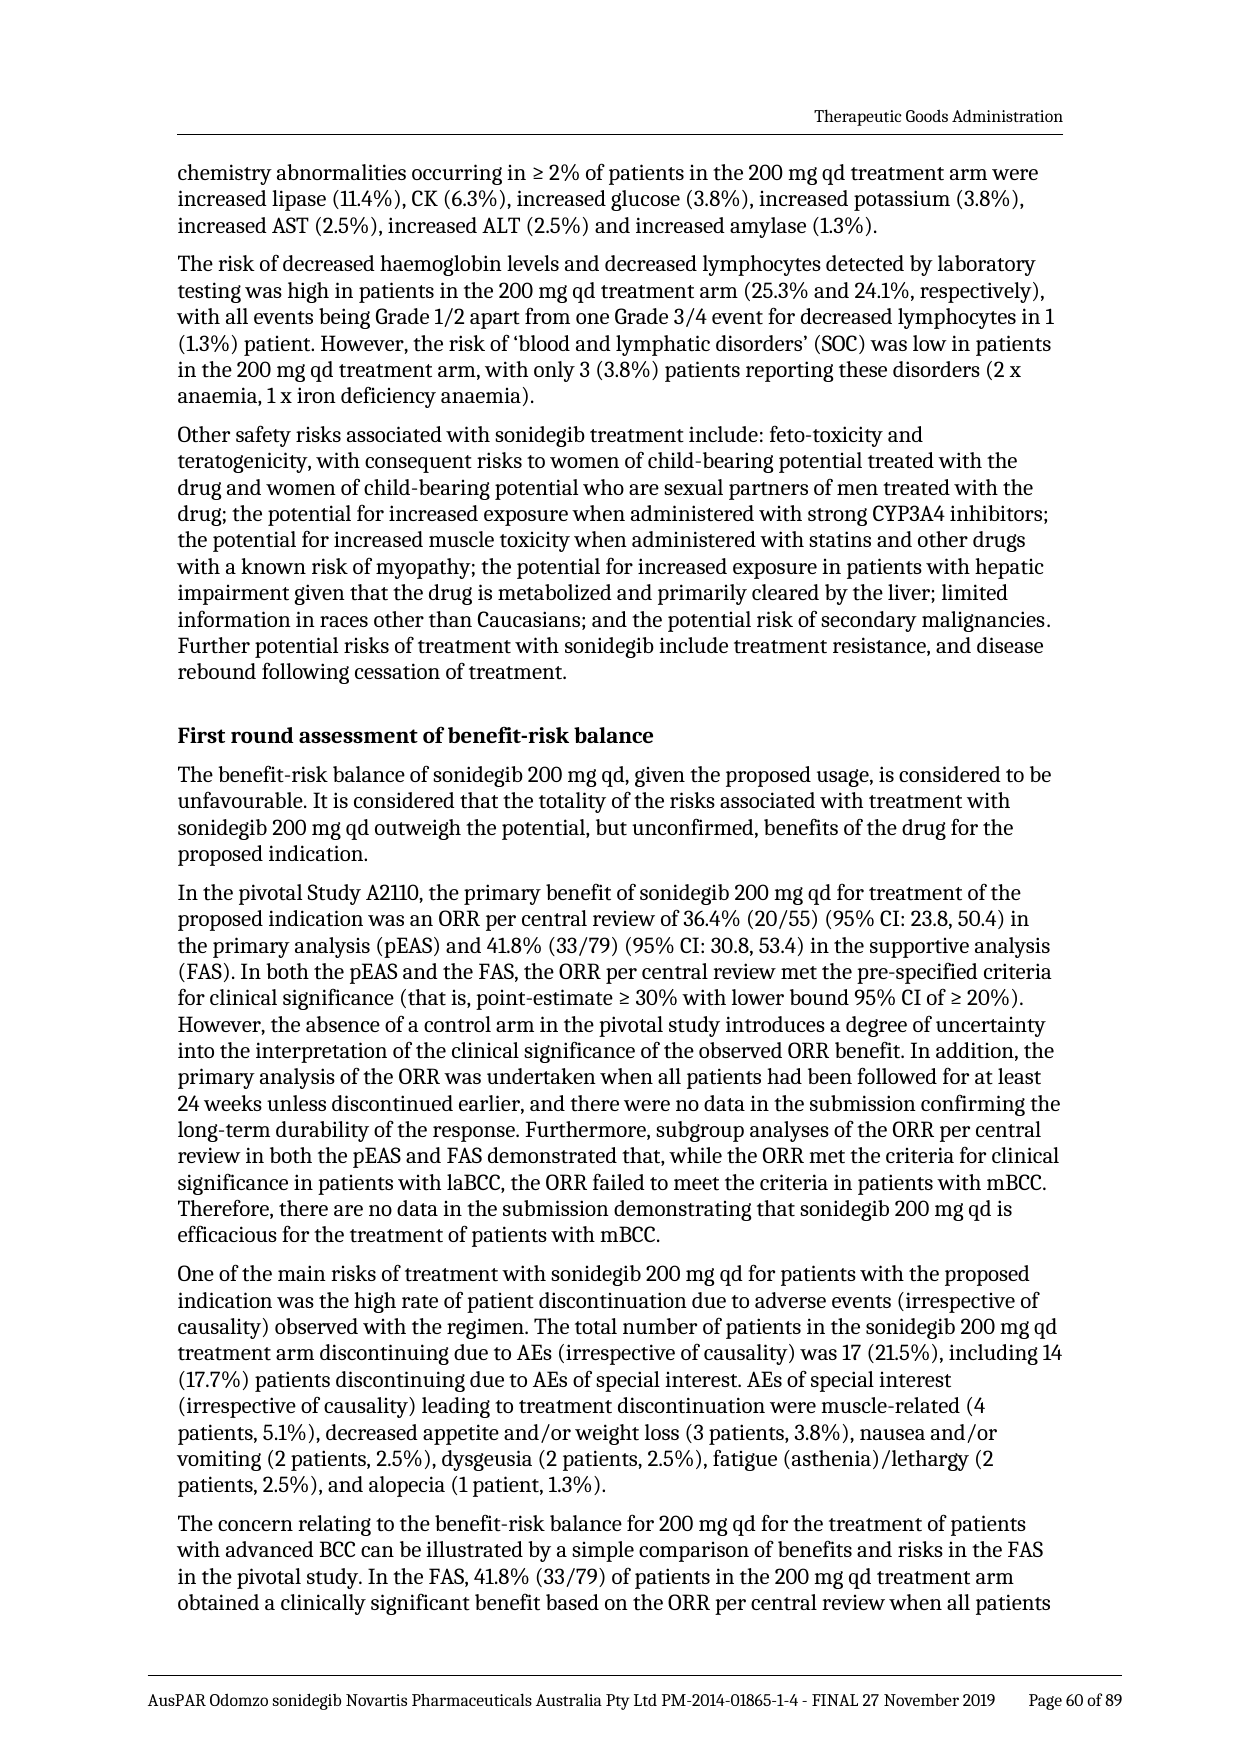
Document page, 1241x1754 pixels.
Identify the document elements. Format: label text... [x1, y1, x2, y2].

text In the pivotal Study A2110, the primary benefit of sonidegib 200 mg qd for treatment of the proposed indication was an ORR per central review of 36.4% (20/55) (95% CI: 23.8, 50.4) in the primary analysis (pEAS) and 41.8% (33/79) (95% CI: 30.8, 53.4) in the supportive analysis (FAS). In both the pEAS and the FAS, the ORR per central review met the pre-specified criteria for clinical significance (that is, point-estimate ≥ 30% with lower bound 95% CI of ≥ 20%). However, the absence of a control arm in the pivotal study introduces a degree of uncertainty into the interpretation of the clinical significance of the observed ORR benefit. In addition, the primary analysis of the ORR was undertaken when all patients had been followed for at least 24 weeks unless discontinued earlier, and there were no data in the submission confirming the long-term durability of the response. Furthermore, subgroup analyses of the ORR per central review in both the pEAS and FAS demonstrated that, while the ORR met the criteria for clinical significance in patients with laBCC, the ORR failed to meet the criteria in patients with mBCC. Therefore, there are no data in the submission demonstrating that sonidegib 200 mg qd is efficacious for the treatment of patients with mBCC. [177, 880, 1063, 1249]
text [177, 1511, 1063, 1616]
text One of the main risks of treatment with sonidegib 200 mg qd for patients with the proposed indication was the high rate of patient discontinuation due to adverse events (irrespective of causality) observed with the regimen. The total number of patients in the sonidegib 200 mg qd treatment arm discontinuing due to AEs (irrespective of causality) was 17 (21.5%), including 14 (17.7%) patients discontinuing due to AEs of special interest. AEs of special interest (irrespective of causality) leading to treatment discontinuation were muscle-related (4 patients, 5.1%), decreased appetite and/or weight loss (3 patients, 3.8%), nausea and/or vomiting (2 patients, 2.5%), dysgeusia (2 patients, 2.5%), fatigue (asthenia)/lethargy (2 patients, 2.5%), and alopecia (1 patient, 1.3%). [177, 1261, 1063, 1498]
text The risk of decreased haemoglobin levels and decreased lymphocytes detected by laboratory testing was high in patients in the 200 mg qd treatment arm (25.3% and 24.1%, respectively), with all events being Grade 1/2 apart from one Grade 3/4 event for decreased lymphocytes in 1 (1.3%) patient. However, the risk of ‘blood and lymphatic disorders’ (SOC) was low in patients in the 200 mg qd treatment arm, with only 3 (3.8%) patients reporting these disorders (2 x anaemia, 1 x iron deficiency anaemia). [177, 251, 1063, 409]
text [177, 160, 1063, 239]
subtitle First round assessment of benefit-risk balance [177, 723, 1063, 749]
text Other safety risks associated with sonidegib treatment include: feto-toxicity and teratogenicity, with consequent risks to women of child-bearing potential treated with the drug and women of child-bearing potential who are sexual partners of men treated with the drug; the potential for increased exposure when administered with strong CYP3A4 inhibitors; the potential for increased muscle toxicity when administered with statins and other drugs with a known risk of myopathy; the potential for increased exposure in patients with hepatic impairment given that the drug is metabolized and primarily cleared by the liver; limited information in races other than Caucasians; and the potential risk of secondary malignancies. Further potential risks of treatment with sonidegib include treatment resistance, and disease rebound following cessation of treatment. [177, 422, 1063, 685]
text The benefit-risk balance of sonidegib 200 mg qd, given the proposed usage, is considered to be unfavourable. It is considered that the totality of the risks associated with treatment with sonidegib 200 mg qd outweigh the potential, but unconfirmed, benefits of the drug for the proposed indication. [177, 762, 1063, 867]
